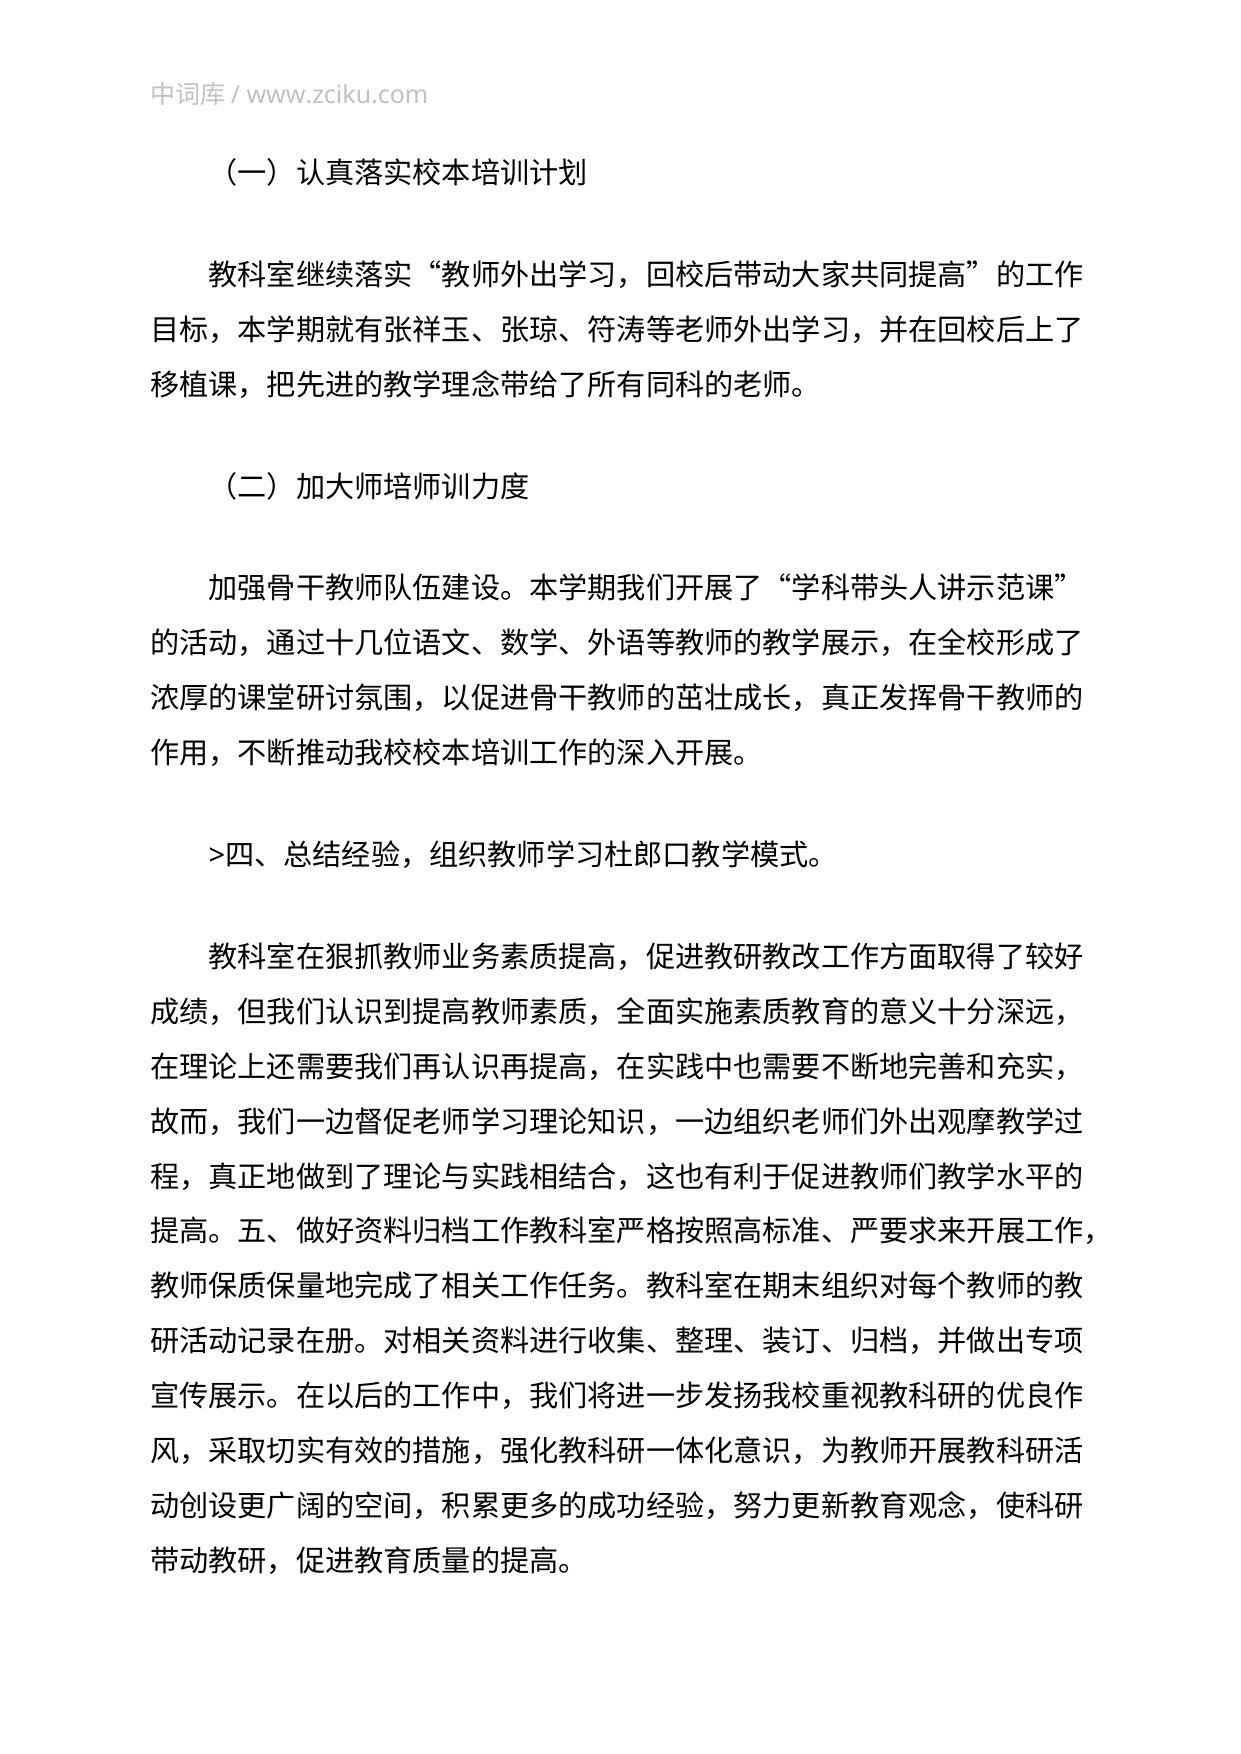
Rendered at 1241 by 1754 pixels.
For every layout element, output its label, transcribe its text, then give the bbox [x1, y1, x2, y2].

text >四、总结经验，组织教师学习杜郎口教学模式。 [150, 832, 1090, 874]
text （二）加大师培师训力度 [150, 463, 1090, 506]
text 教科室继续落实“教师外出学习，回校后带动大家共同提高”的工作目标，本学期就有张祥玉、张琼、符涛等老师外出学习，并在回校后上了移植课，把先进的教学理念带给了所有同科的老师。 [150, 252, 1090, 404]
text （一）认真落实校本培训计划 [150, 150, 1090, 192]
text 加强骨干教师队伍建设。本学期我们开展了“学科带头人讲示范课”的活动，通过十几位语文、数学、外语等教师的教学展示，在全校形成了浓厚的课堂研讨氛围，以促进骨干教师的茁壮成长，真正发挥骨干教师的作用，不断推动我校校本培训工作的深入开展。 [150, 565, 1090, 772]
text 教科室在狠抓教师业务素质提高，促进教研教改工作方面取得了较好成绩，但我们认识到提高教师素质，全面实施素质教育的意义十分深远，在理论上还需要我们再认识再提高，在实践中也需要不断地完善和充实，故而，我们一边督促老师学习理论知识，一边组织老师们外出观摩教学过程，真正地做到了理论与实践相结合，这也有利于促进教师们教学水平的提高。五、做好资料归档工作教科室严格按照高标准、严要求来开展工作，教师保质保量地完成了相关工作任务。教科室在期末组织对每个教师的教研活动记录在册。对相关资料进行收集、整理、装订、归档，并做出专项宣传展示。在以后的工作中，我们将进一步发扬我校重视教科研的优良作风，采取切实有效的措施，强化教科研一体化意识，为教师开展教科研活动创设更广阔的空间，积累更多的成功经验，努力更新教育观念，使科研带动教研，促进教育质量的提高。 [150, 933, 1090, 1580]
